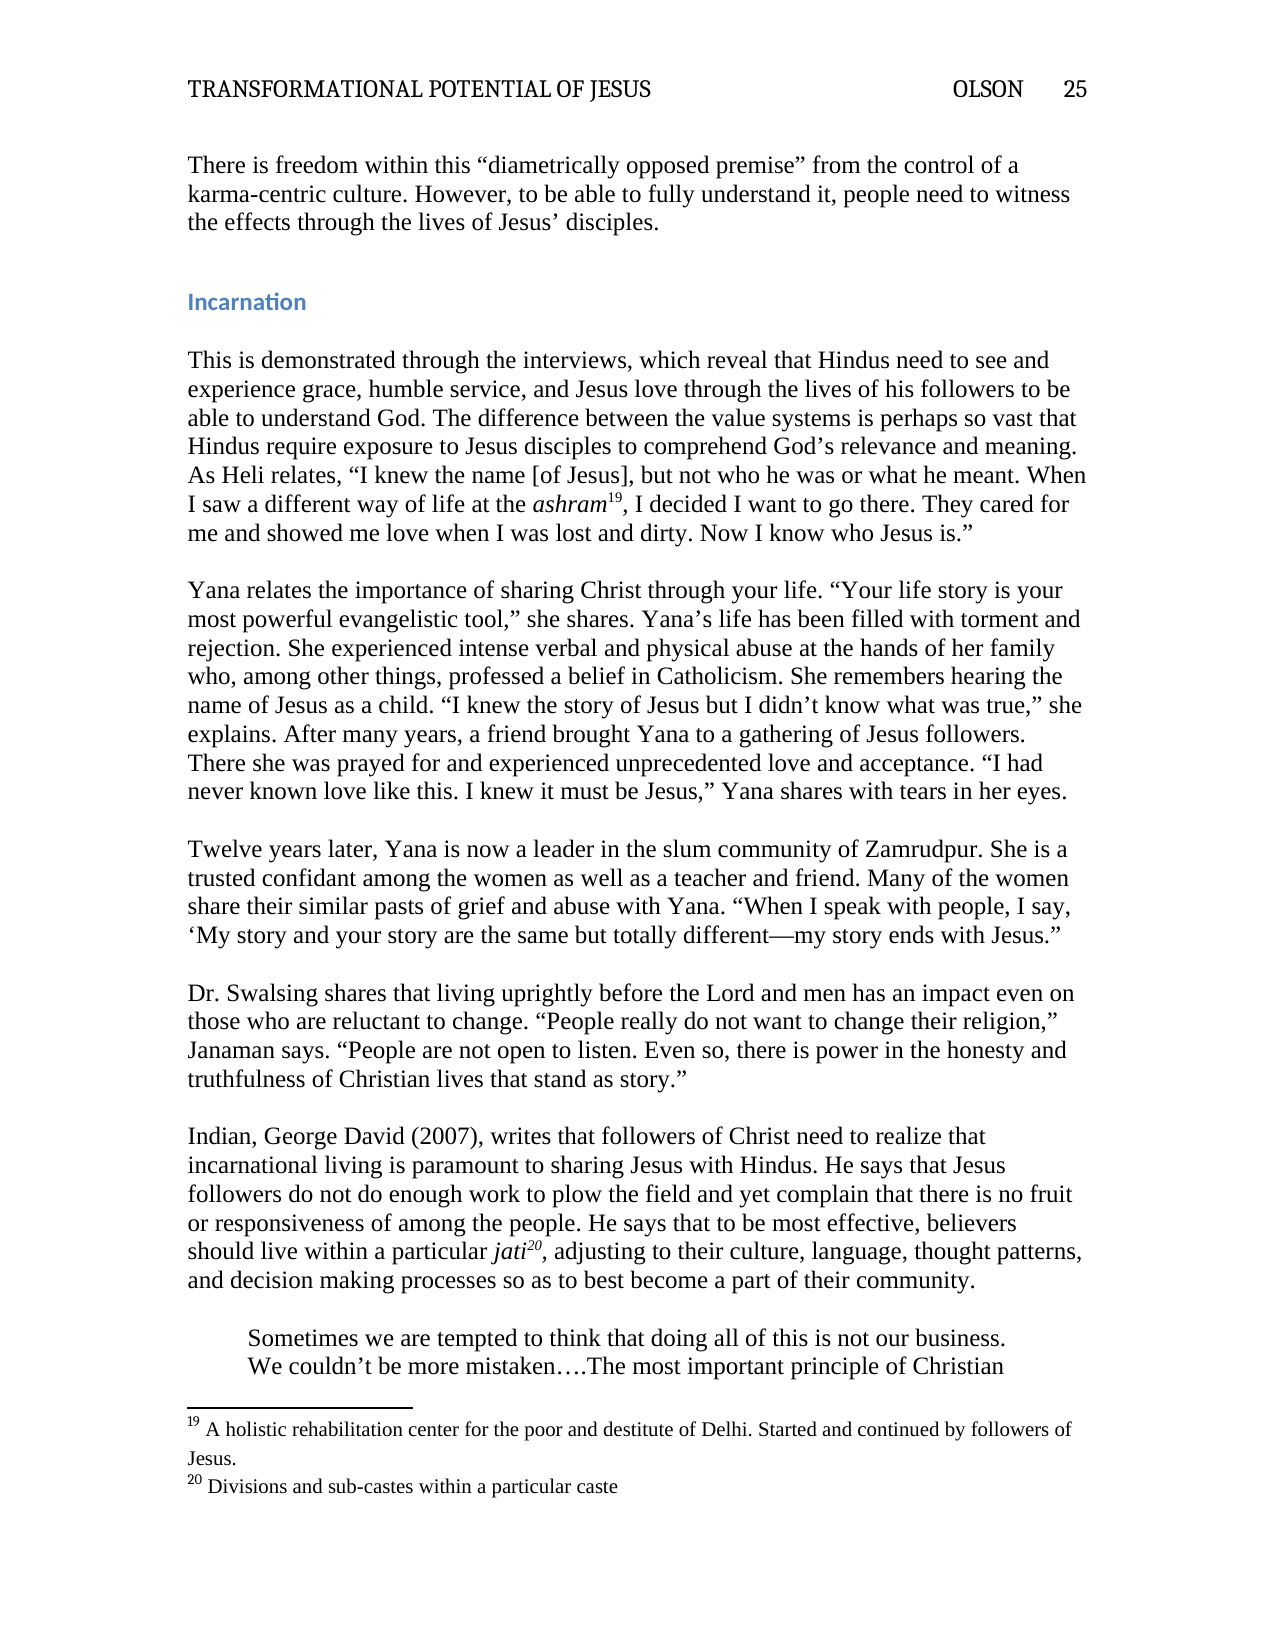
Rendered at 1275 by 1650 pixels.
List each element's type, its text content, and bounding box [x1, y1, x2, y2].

text Dr. Swalsing shares that living uprightly before the Lord and men has an impact even on those who are reluctant to change. “People really do not want to change their religion,” Janaman says. “People are not open to listen. Even so, there is power in the honesty and truthfulness of Christian lives that stand as story.” [187, 978, 1087, 1093]
text Indian, George David (2007), writes that followers of Christ need to realize that incarnational living is paramount to sharing Jesus with Hindus. He says that Jesus followers do not do enough work to plow the field and yet complain that there is no fruit or responsiveness of among the people. He says that to be most effective, believers should live within a particular jati, adjusting to their culture, language, thought patterns, and decision making processes so as to best become a part of their community. [187, 1121, 1087, 1294]
subtitle Incarnation [187, 286, 1087, 316]
text This is demonstrated through the interviews, which reveal that Hindus need to see and experience grace, humble service, and Jesus love through the lives of his followers to be able to understand God. The difference between the value systems is perhaps so vast that Hindus require exposure to Jesus disciples to comprehend God’s relevance and meaning. As Heli relates, “I knew the name [of Jesus], but not who he was or what he meant. When I saw a different way of life at the ashram, I decided I want to go there. They cared for me and showed me love when I was lost and dirty. Now I know who Jesus is.” [187, 345, 1087, 546]
text Yana relates the importance of sharing Christ through your life. “Your life story is your most powerful evangelistic tool,” she shares. Yana’s life has been filled with torment and rejection. She experienced intense verbal and physical abuse at the hands of her family who, among other things, professed a belief in Catholicism. She remembers hearing the name of Jesus as a child. “I knew the story of Jesus but I didn’t know what was true,” she explains. After many years, a friend brought Yana to a gathering of Jesus followers. There she was prayed for and experienced unprecedented love and acceptance. “I had never known love like this. I knew it must be Jesus,” Yana shares with tears in her eyes. [187, 575, 1087, 805]
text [247, 1323, 1027, 1380]
text Twelve years later, Yana is now a leader in the slum community of Zamrudpur. She is a trusted confidant among the women as well as a teacher and friend. Many of the women share their similar pasts of grief and abuse with Yana. “When I speak with people, I say, ‘My story and your story are the same but totally different—my story ends with Jesus.” [187, 834, 1087, 949]
text There is freedom within this “diametrically opposed premise” from the control of a karma-centric culture. However, to be able to fully understand it, people need to witness the effects through the lives of Jesus’ disciples. [187, 150, 1087, 236]
